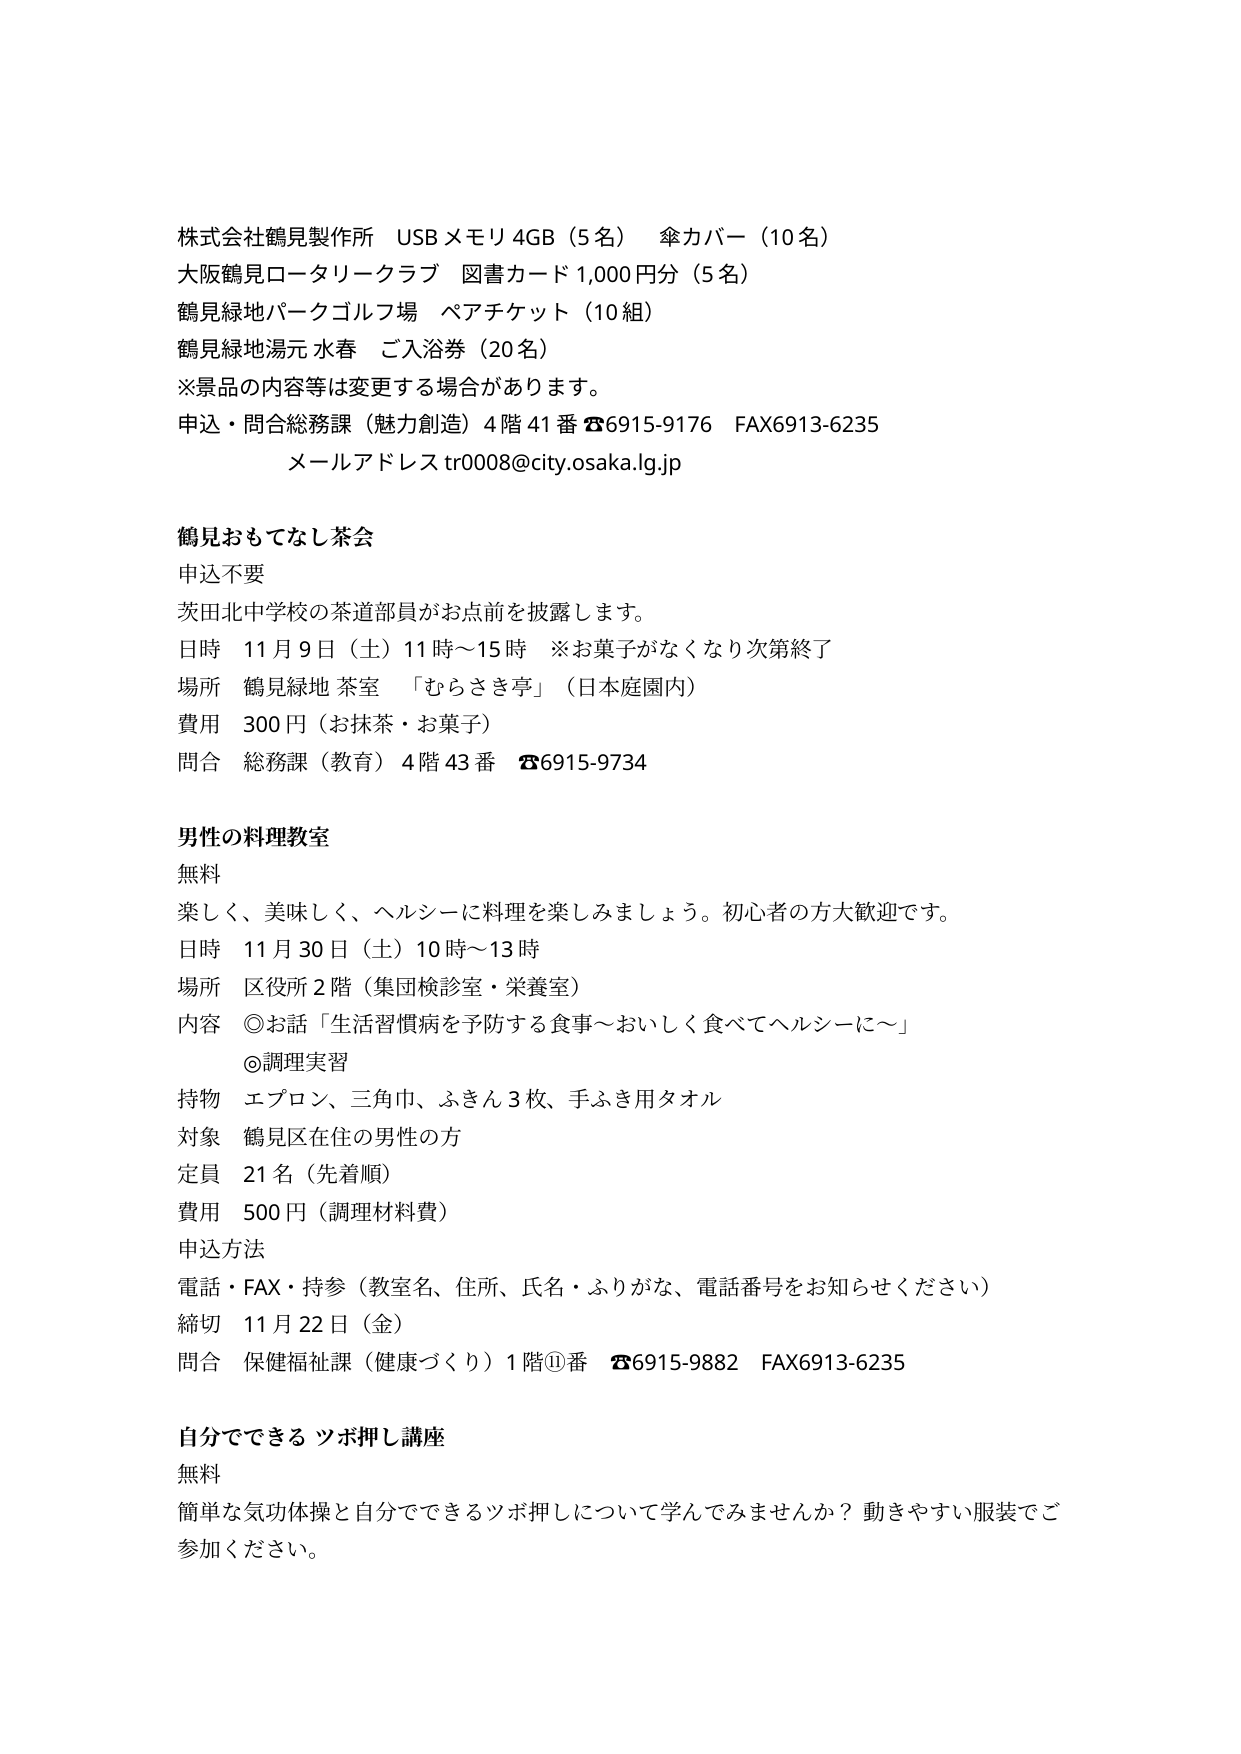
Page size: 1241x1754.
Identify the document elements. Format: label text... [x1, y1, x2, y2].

text 問合 保健福祉課（健康づくり）1階⑪番 ☎6915-9882 FAX6913-6235 [177, 1342, 1063, 1379]
text ※景品の内容等は変更する場合があります。 [177, 367, 1063, 404]
text 場所 区役所2階（集団検診室・栄養室） [177, 967, 1063, 1004]
text 定員 21名（先着順） [177, 1154, 1063, 1192]
text 簡単な気功体操と自分でできるツボ押しについて学んでみませんか？ 動きやすい服装でご参加ください。 [177, 1492, 1063, 1567]
text 内容 ◎お話「生活習慣病を予防する食事～おいしく食べてヘルシーに～」 [177, 1004, 1063, 1042]
text 問合 総務課（教育） 4階43番 ☎6915-9734 [177, 742, 1063, 779]
text 男性の料理教室 [177, 817, 1063, 854]
text 対象 鶴見区在住の男性の方 [177, 1117, 1063, 1154]
text メールアドレスtr0008@city.osaka.lg.jp [177, 442, 1063, 479]
text ◎調理実習 [177, 1042, 1063, 1079]
text 日時 11月9日（土）11時～15時 ※お菓子がなくなり次第終了 [177, 629, 1063, 667]
text 申込不要 [177, 554, 1063, 592]
text 場所 鶴見緑地 茶室 「むらさき亭」（日本庭園内） [177, 667, 1063, 704]
text 締切 11月22日（金） [177, 1304, 1063, 1342]
text 申込方法 [177, 1229, 1063, 1267]
text 自分でできる ツボ押し講座 [177, 1417, 1063, 1454]
text 費用 500円（調理材料費） [177, 1192, 1063, 1229]
text 楽しく、美味しく、ヘルシーに料理を楽しみましょう。初心者の方大歓迎です。 [177, 892, 1063, 929]
text 茨田北中学校の茶道部員がお点前を披露します。 [177, 592, 1063, 629]
text 費用 300円（お抹茶・お菓子） [177, 704, 1063, 742]
text 大阪鶴見ロータリークラブ 図書カード1,000円分（5名） [177, 254, 1063, 292]
text 無料 [177, 1454, 1063, 1492]
text 日時 11月30日（土）10時～13時 [177, 929, 1063, 967]
text 株式会社鶴見製作所 USBメモリ4GB（5名） 傘カバー（10名） [177, 217, 1063, 254]
text 電話・FAX・持参（教室名、住所、氏名・ふりがな、電話番号をお知らせください） [177, 1267, 1063, 1304]
text 持物 エプロン、三角巾、ふきん3枚、手ふき用タオル [177, 1079, 1063, 1117]
text 鶴見緑地湯元 水春 ご入浴券（20名） [177, 329, 1063, 367]
text 申込・問合総務課（魅力創造）4階 41番 ☎6915-9176 FAX6913-6235 [177, 404, 1063, 442]
text 鶴見おもてなし茶会 [177, 517, 1063, 554]
text 無料 [177, 854, 1063, 892]
text 鶴見緑地パークゴルフ場 ペアチケット（10組） [177, 292, 1063, 329]
